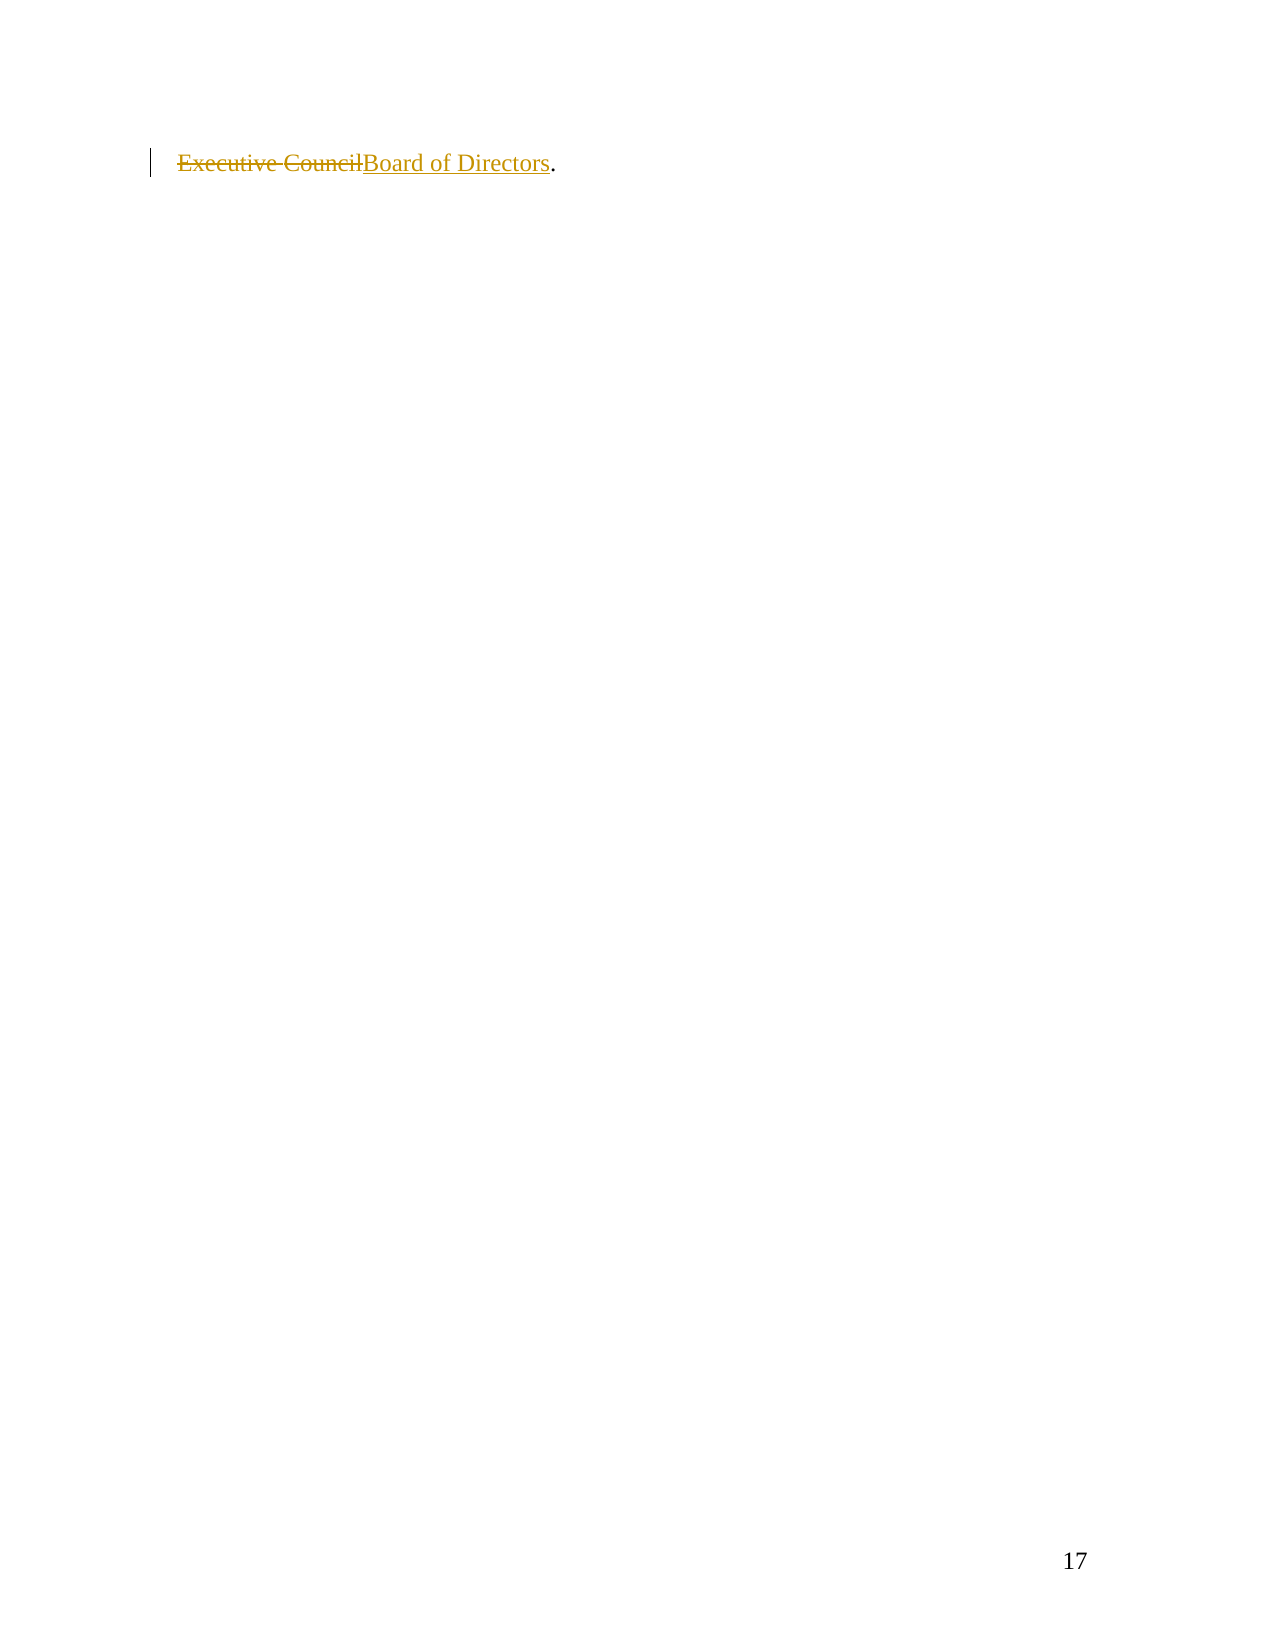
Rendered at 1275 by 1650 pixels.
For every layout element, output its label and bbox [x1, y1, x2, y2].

list [177, 148, 1071, 177]
